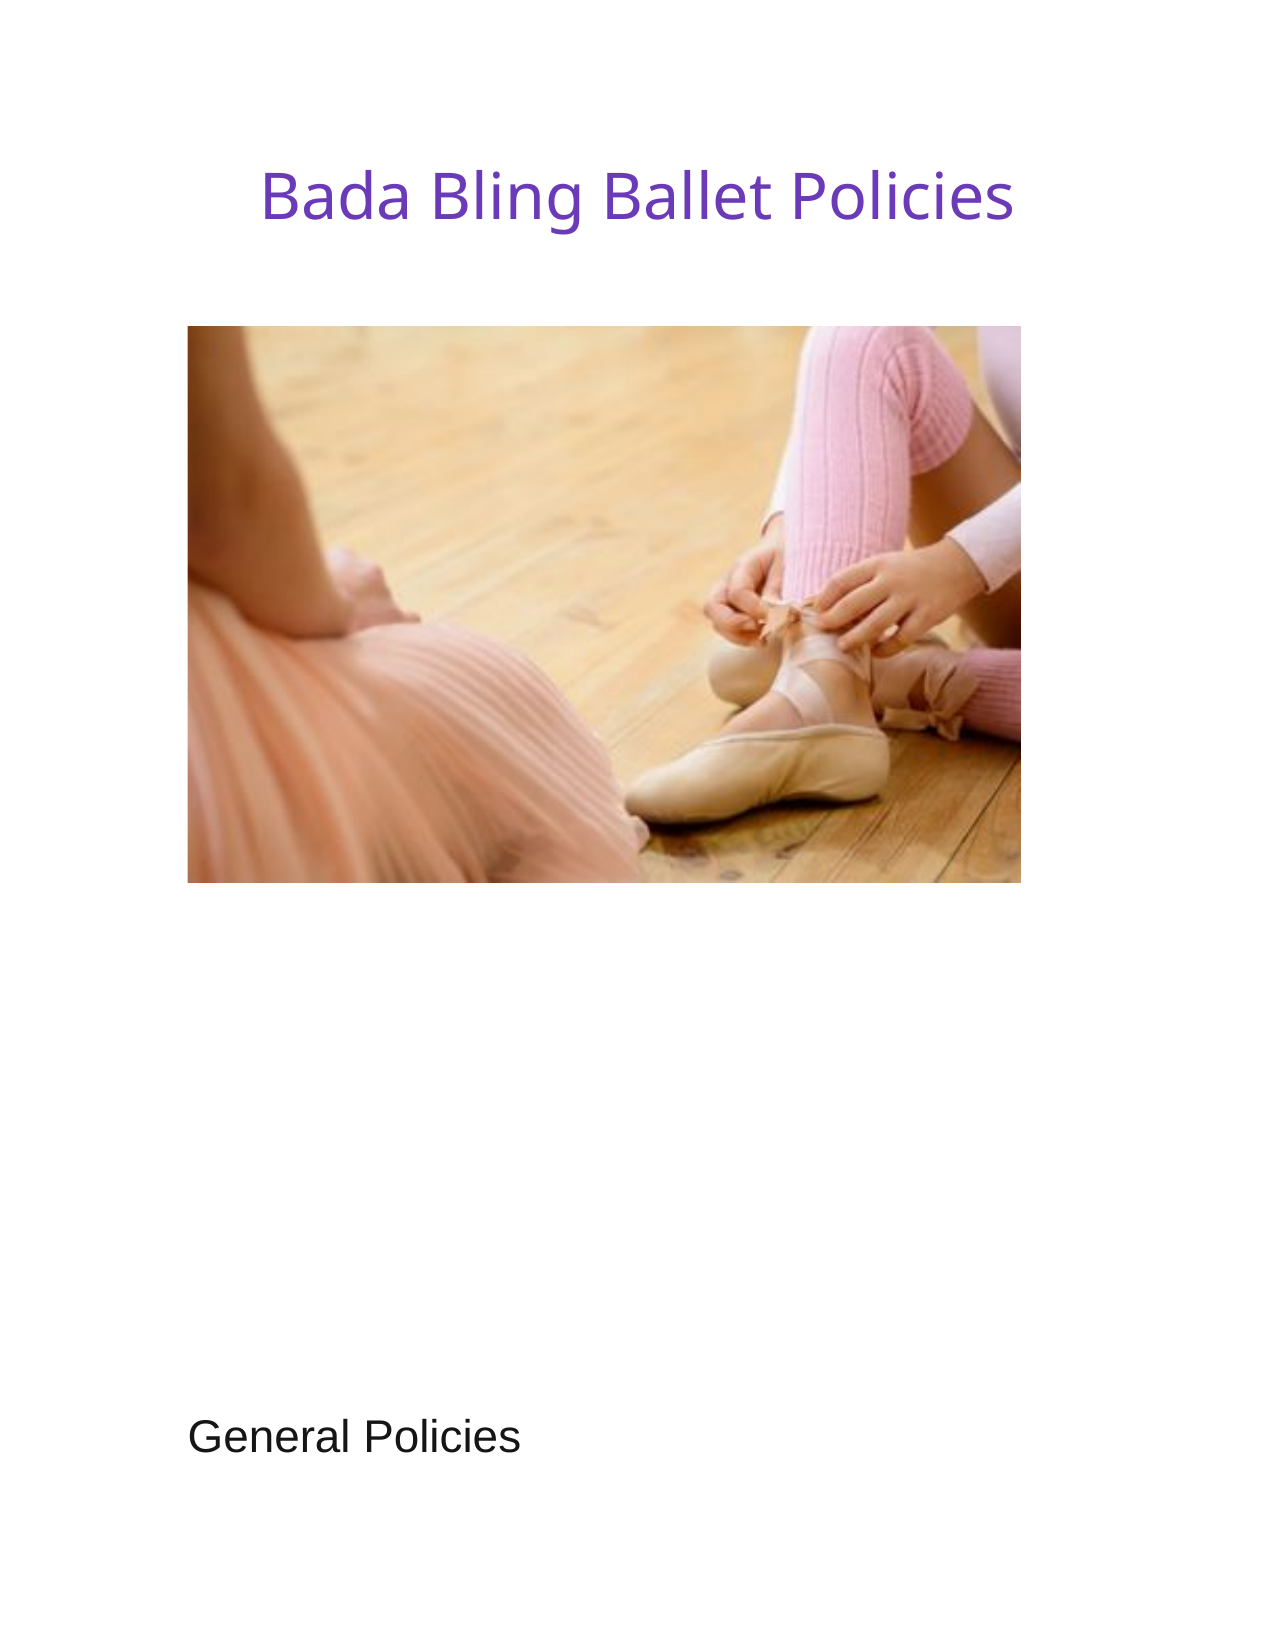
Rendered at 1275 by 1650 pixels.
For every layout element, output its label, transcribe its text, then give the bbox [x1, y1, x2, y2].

text Bada Bling Ballet Policies [187, 150, 1087, 238]
text General Policies [187, 1409, 1087, 1462]
picture [187, 326, 1021, 883]
